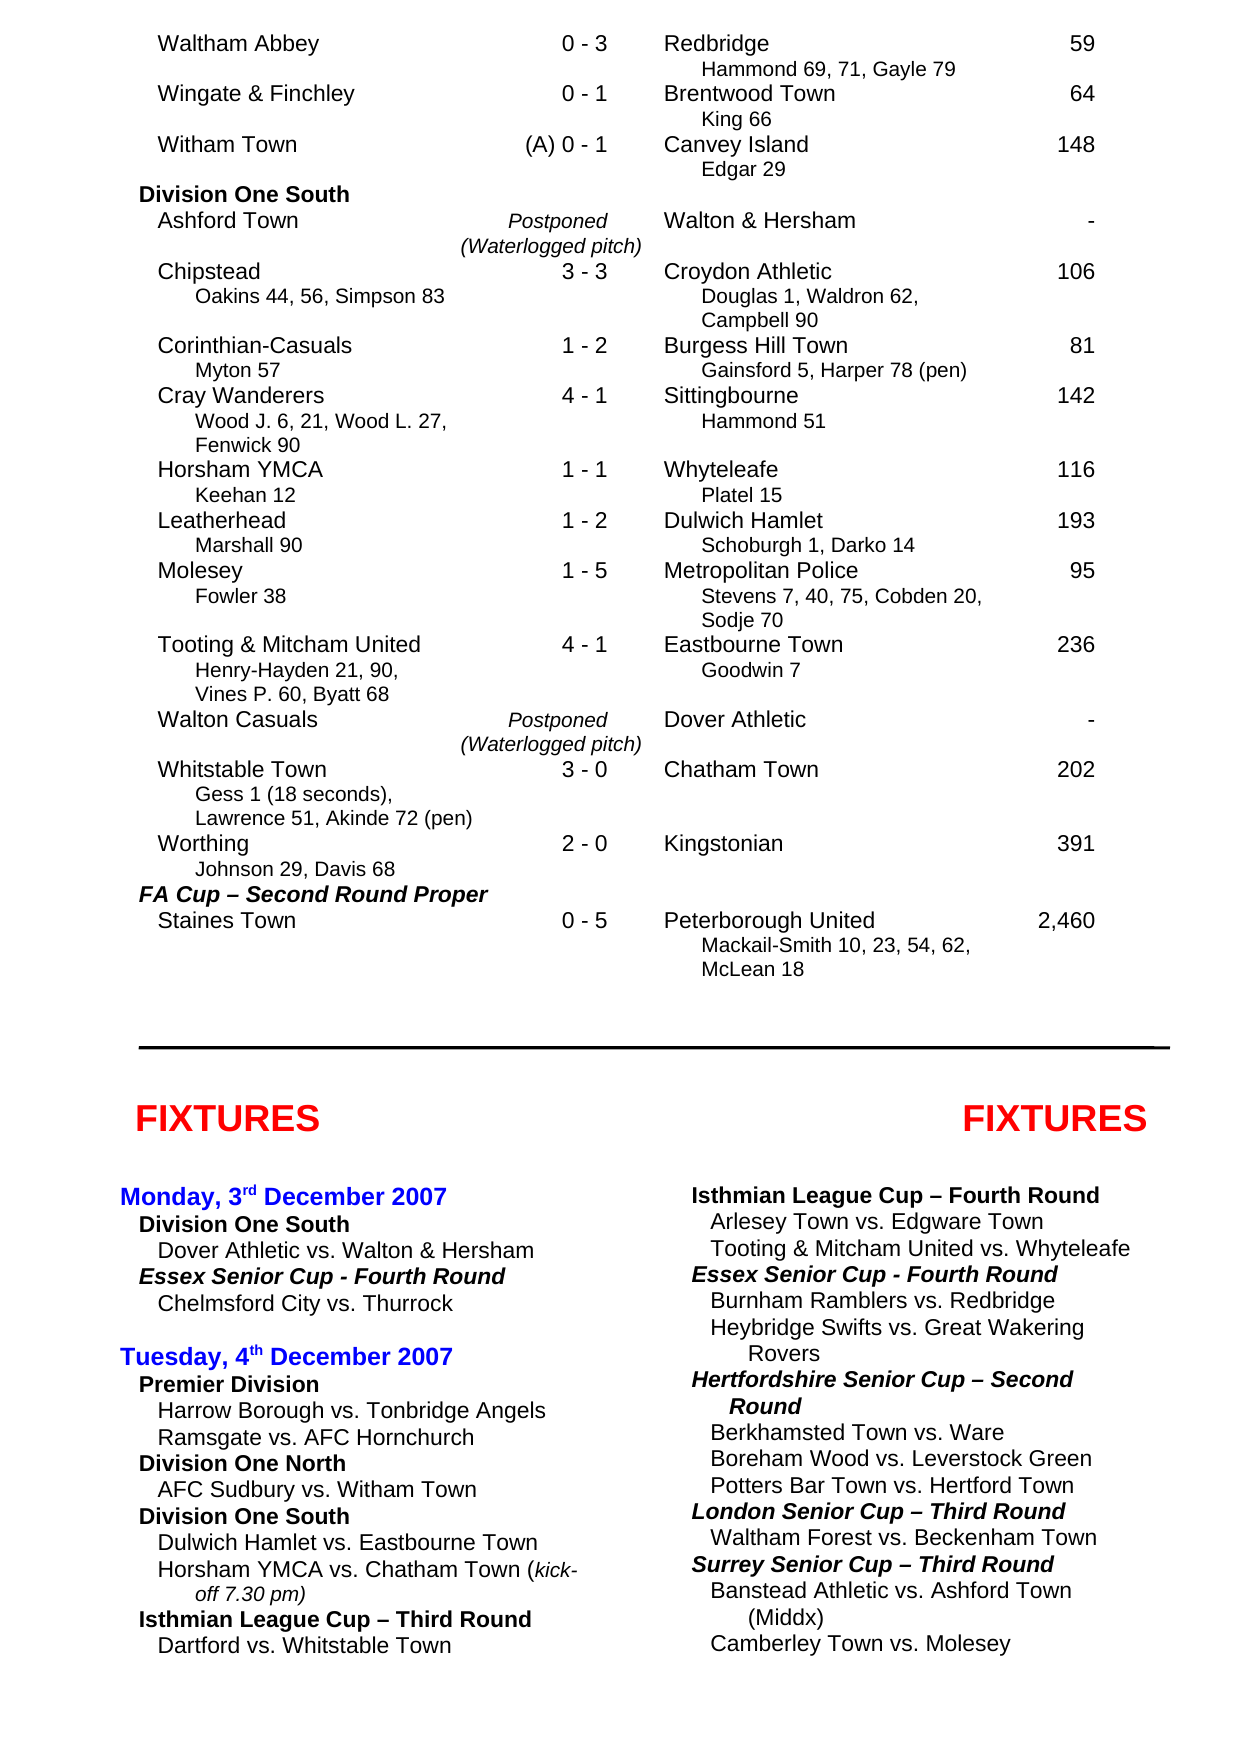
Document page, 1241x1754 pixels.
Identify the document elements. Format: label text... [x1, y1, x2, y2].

text Boreham Wood vs. Leverstock Green [710, 1445, 1150, 1472]
text Banstead Athletic vs. (Middx) [710, 1577, 1150, 1630]
text Tooting & Mitcham United 4 - 1 Town 236 [157, 631, 1150, 658]
text Gess 1 (18 seconds), [195, 782, 1150, 806]
text Isthmian League Cup – Third Round [139, 1606, 598, 1632]
text Myton 57 Gainsford 5, Harper 78 (pen) [195, 358, 1150, 382]
text Premier Division [139, 1371, 598, 1397]
text Edgar 29 [195, 157, 1150, 181]
text FA Cup – Second Round Proper [139, 881, 1150, 907]
text Division One South [139, 1211, 598, 1237]
text Vines P. 60, Byatt 68 [195, 682, 1150, 706]
text vs. [710, 1208, 1150, 1234]
text Hertfordshire Senior Cup – Second Round [691, 1366, 1150, 1419]
text Division One South [139, 181, 1150, 207]
text Athletic vs. Walton & Hersham [157, 1237, 598, 1263]
text Division One North [139, 1450, 598, 1476]
text Isthmian League Cup – Fourth Round [691, 1182, 1150, 1208]
text Johnson 29, Davis 68 [195, 857, 1150, 881]
text Corinthian-Casuals 1 - 2 81 [157, 332, 1150, 358]
text Wood J. 6, 21, Wood L. 27, Hammond 51 [195, 408, 1150, 432]
text Horsham YMCA 1 - 1 Whyteleafe 116 [157, 456, 1150, 483]
text Abbey 0 - 3 Redbridge 59 [157, 30, 1150, 56]
text Walton Casuals Postponed Athletic - [157, 706, 1150, 732]
text Division One South [139, 1503, 598, 1529]
text Heybridge Swifts vs. Great Wakering Rovers [710, 1313, 1150, 1366]
text 3 - 0 Town 202 [157, 756, 1150, 782]
text vs. Ware [710, 1419, 1150, 1445]
text (Waterlogged pitch) [195, 732, 907, 756]
text 2 - 0 Kingstonian 391 [157, 830, 1150, 857]
text Lawrence 51, Akinde 72 (pen) [195, 806, 1150, 830]
text vs. Molesey [710, 1630, 1150, 1656]
text Senior Cup - Fourth Round [691, 1261, 1150, 1287]
text vs. [157, 1289, 598, 1316]
text Leatherhead 1 - 2 Dulwich Hamlet 193 [157, 507, 1150, 533]
text Senior Cup – Third Round [691, 1551, 1150, 1577]
text Mackail-Smith 10, 23, 54, 62, [195, 933, 1150, 957]
text Tooting & Mitcham United vs. Whyteleafe [710, 1234, 1150, 1261]
text Keehan 12 Platel 15 [195, 483, 1150, 507]
text (Waterlogged pitch) [195, 234, 907, 258]
text Horsham YMCA vs. (kick-off 7.30 pm) [157, 1556, 598, 1606]
text Chipstead 3 - 3 Croydon Athletic 106 [157, 258, 1150, 284]
text Tuesday, 4th December 2007 [120, 1342, 598, 1371]
text vs. [710, 1524, 1150, 1551]
text Dartford vs. [157, 1632, 598, 1658]
text 18 [195, 957, 1150, 981]
text Henry-Hayden 21, 90, Goodwin 7 [195, 658, 1150, 682]
text Molesey 1 - 5 Metropolitan Police 95 [157, 557, 1150, 583]
text 90 [195, 308, 1150, 332]
text Fowler 38 Stevens 7, 40, 75, Cobden 20, [195, 583, 1150, 607]
text Oakins 44, 56, Simpson 83 Douglas 1, Waldron 62, [195, 284, 1150, 308]
text Witham Town (A) 0 - 1 Canvey Island 148 [157, 131, 1150, 157]
text 90 Schoburgh 1, Darko 14 [195, 533, 1150, 557]
text Senior Cup - Fourth Round [139, 1263, 598, 1289]
text Dulwich Hamlet vs. [157, 1529, 598, 1556]
text Borough vs. Tonbridge Angels [157, 1397, 598, 1424]
text vs. [710, 1472, 1150, 1498]
text Senior Cup – Third Round [691, 1498, 1150, 1524]
text Postponed Walton & Hersham - [157, 207, 1150, 234]
text Cray Wanderers 4 - 1 Sittingbourne 142 [157, 382, 1150, 408]
text Ramsgate vs. AFC Hornchurch [157, 1424, 598, 1450]
text Fenwick 90 [195, 432, 1150, 456]
text Wingate & Finchley 0 - 1 Town 64 [157, 80, 1150, 107]
text AFC vs. [157, 1476, 598, 1503]
text 0 - 5 United 2,460 [157, 907, 1150, 933]
text 69, 71, Gayle 79 [195, 56, 1150, 80]
text Monday, 3rd December 2007 [120, 1182, 598, 1211]
text King 66 [195, 107, 1150, 131]
text Sodje 70 [195, 607, 1150, 631]
text Burnham Ramblers vs. Redbridge [710, 1287, 1150, 1313]
